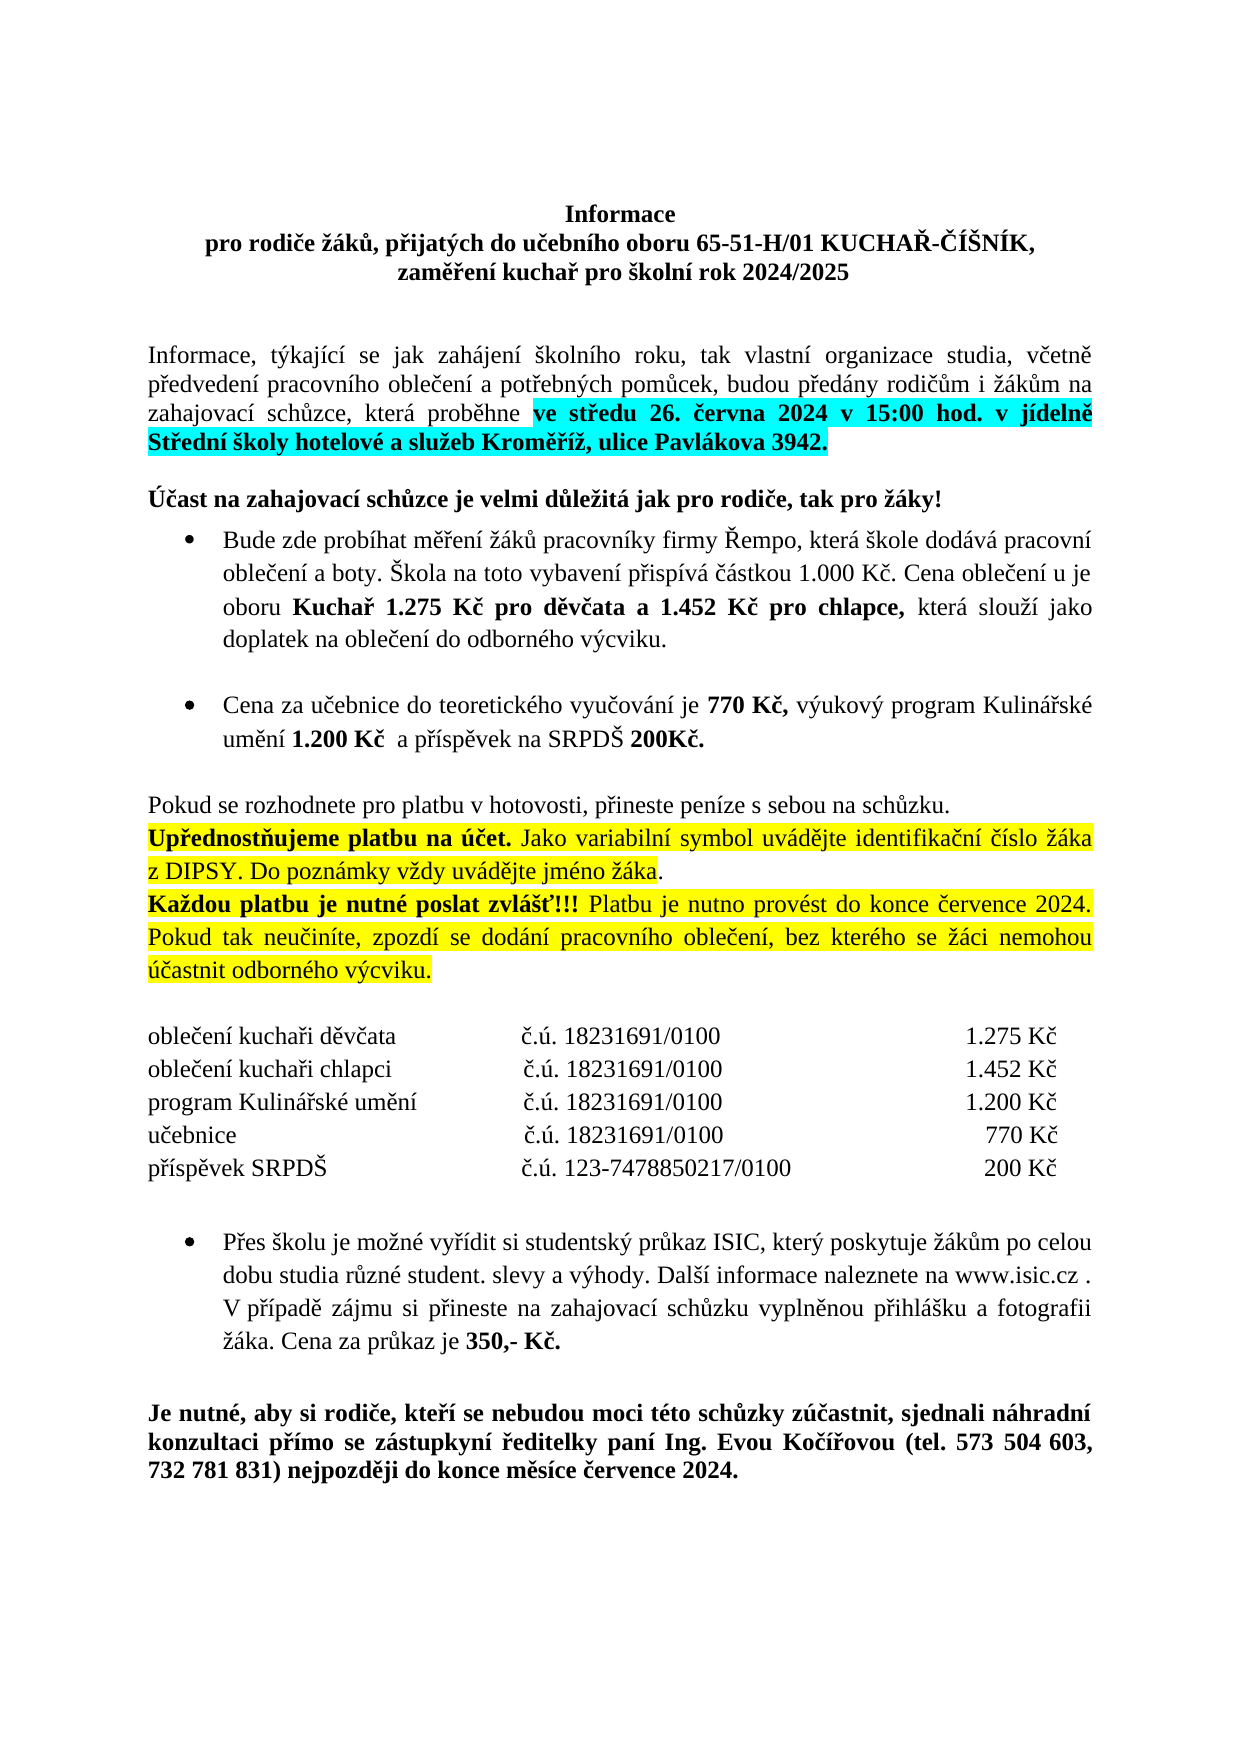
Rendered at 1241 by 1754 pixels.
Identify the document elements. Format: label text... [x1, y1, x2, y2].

list Bude zde probíhat měření žáků pracovníky firmy Řempo, která škole dodává pracovní oblečení a boty. Škola na toto vybavení přispívá částkou 1.000 Kč. Cena oblečení u je oboru Kuchař 1.275 Kč pro děvčata a 1.452 Kč pro chlapce, která slouží jako doplatek na oblečení do odborného výcviku. [185, 526, 1093, 653]
text příspěvek SRPDŠ č.ú. 123-7478850217/0100 200 Kč [148, 1153, 1093, 1182]
text učebnice č.ú. 18231691/0100 770 Kč [148, 1120, 1093, 1149]
text zaměření kuchař pro školní rok 2024/2025 [148, 257, 1093, 285]
text Upřednostňujeme platbu na účet. Jako variabilní symbol uvádějte identifikační číslo žáka z DIPSY. Do poznámky vždy uvádějte jméno žáka. [148, 851, 1093, 884]
list Přes školu je možné vyřídit si studentský průkaz ISIC, který poskytuje žákům po celou dobu studia různé student. slevy a výhody. Další informace naleznete na www.isic.cz . V případě zájmu si přineste na zahajovací schůzku vyplněnou přihlášku a fotografii žáka. Cena za průkaz je 350,- Kč. [185, 1227, 1093, 1355]
text Účast na zahajovací schůzce je velmi důležitá jak pro rodiče, tak pro žáky! [148, 484, 1093, 513]
text pro rodiče žáků, přijatých do učebního oboru 65-51-H/01 KUCHAŘ-ČÍŠNÍK, [148, 228, 1093, 257]
text Informace, týkající se jak zahájení školního roku, tak vlastní organizace studia, včetně předvedení pracovního oblečení a potřebných pomůcek, budou předány rodičům i žákům na zahajovací schůzce, která proběhne ve středu 26. června 2024 v 15:00 hod. v jídelně Střední školy hotelové a služeb Kroměříž, ulice Pavlákova 3942. [148, 341, 1093, 456]
text program Kulinářské umění č.ú. 18231691/0100 1.200 Kč [148, 1087, 1093, 1116]
text Informace [148, 199, 1093, 228]
text Je nutné, aby si rodiče, kteří se nebudou moci této schůzky zúčastnit, sjednali náhradní konzultaci přímo se zástupkyní ředitelky paní Ing. Evou Kočířovou (tel. 573 504 603, 732 781 831) nejpozději do konce měsíce července 2024. [148, 1398, 1093, 1484]
text oblečení kuchaři chlapci č.ú. 18231691/0100 1.452 Kč [148, 1054, 1093, 1083]
text oblečení kuchaři děvčata č.ú. 18231691/0100 1.275 Kč [148, 1021, 1093, 1049]
text Pokud se rozhodnete pro platbu v hotovosti, přineste peníze s sebou na schůzku. [148, 790, 1093, 818]
list Cena za učebnice do teoretického vyučování je 770 Kč, výukový program Kulinářské umění 1.200 Kč a příspěvek na SRPDŠ 200Kč. [185, 691, 1093, 752]
text Každou platbu je nutné poslat zvlášť!!! Platbu je nutno provést do konce července 2024. Pokud tak neučiníte, zpozdí se dodání pracovního oblečení, bez kterého se žáci nemohou účastnit odborného výcviku. [148, 951, 1093, 983]
